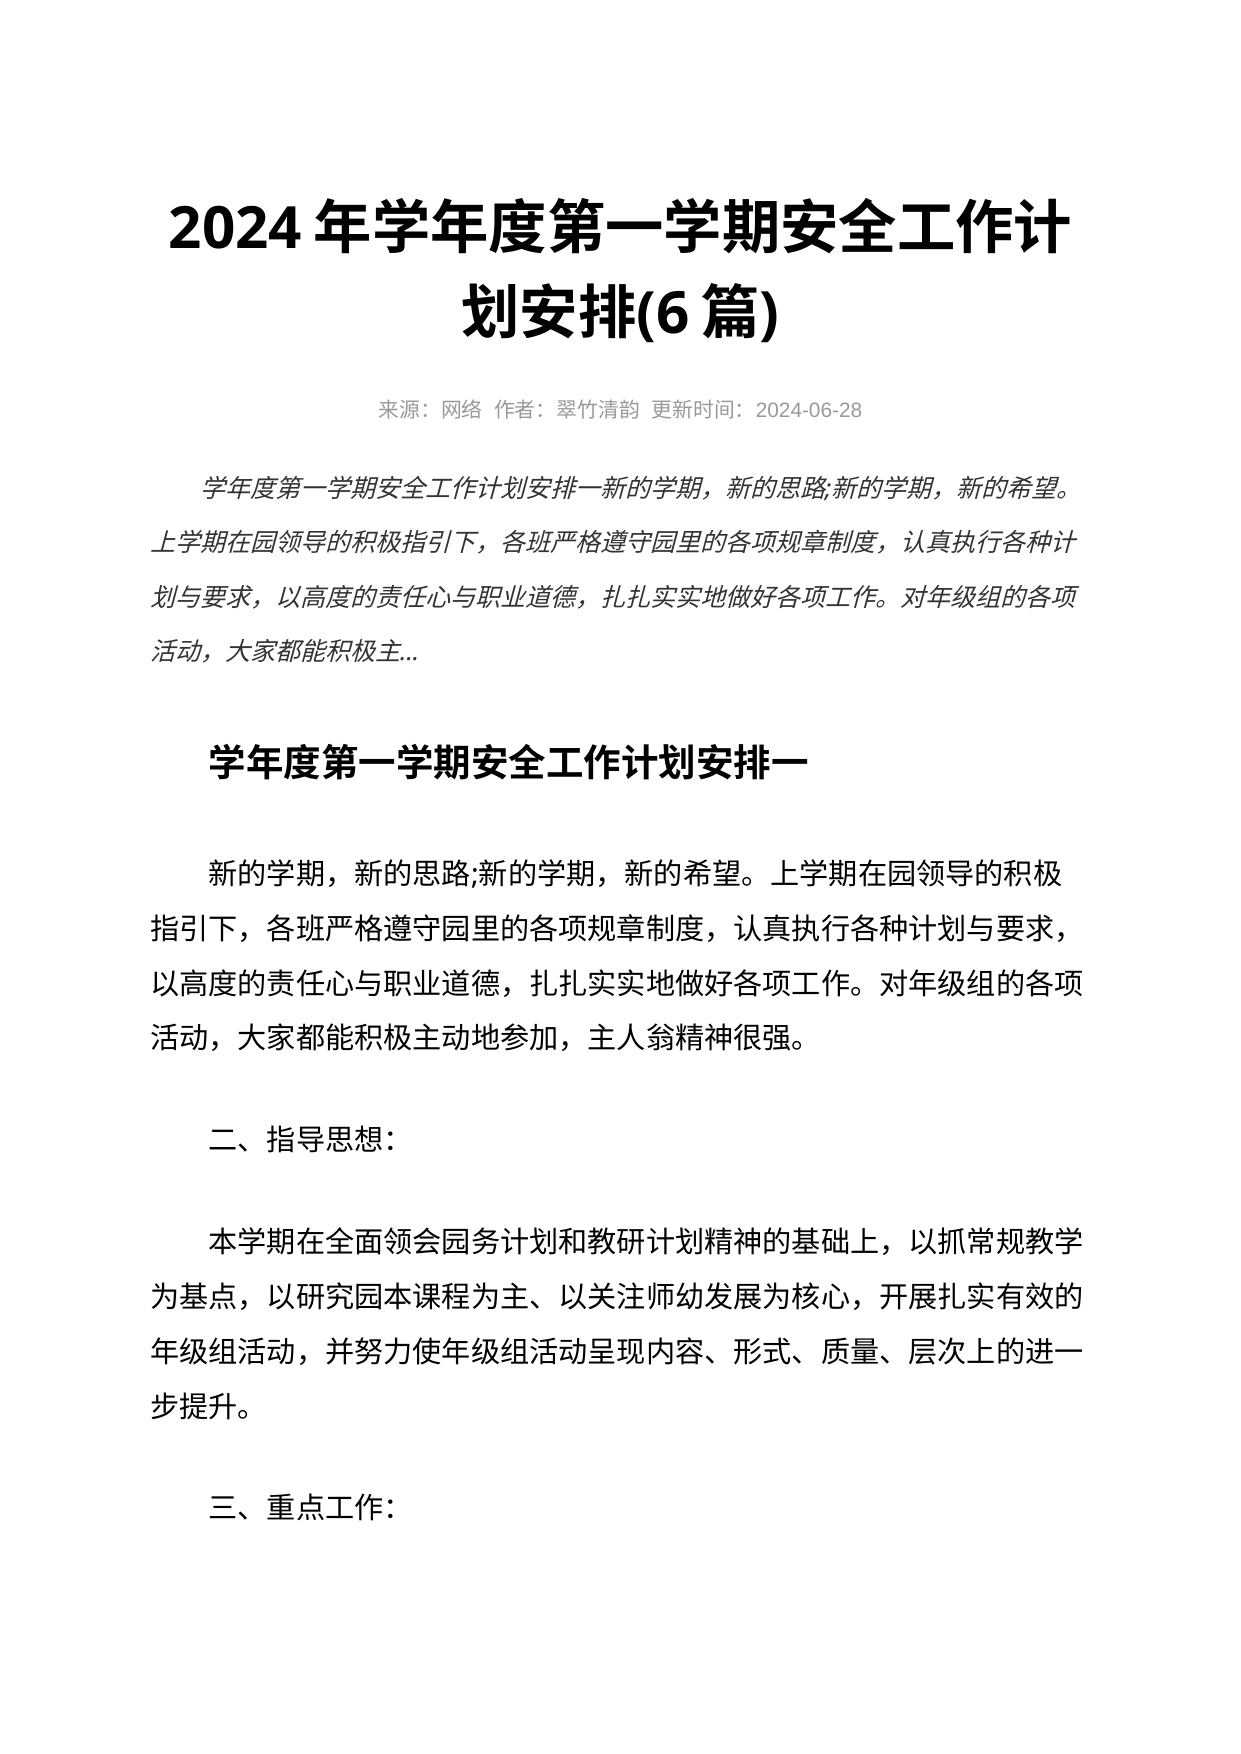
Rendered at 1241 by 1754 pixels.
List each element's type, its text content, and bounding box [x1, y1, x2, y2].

text 来源：网络 作者：翠竹清韵 更新时间：2024-06-28 [150, 398, 1090, 422]
text 二、指导思想： [150, 1117, 1090, 1159]
text 学年度第一学期安全工作计划安排一新的学期，新的思路;新的学期，新的希望。上学期在园领导的积极指引下，各班严格遵守园里的各项规章制度，认真执行各种计划与要求，以高度的责任心与职业道德，扎扎实实地做好各项工作。对年级组的各项活动，大家都能积极主... [150, 468, 1090, 668]
text 学年度第一学期安全工作计划安排一 [150, 733, 1090, 787]
subtitle 2024年学年度第一学期安全工作计划安排(6篇) [150, 181, 1090, 351]
text 三、重点工作： [150, 1485, 1090, 1527]
text 新的学期，新的思路;新的学期，新的希望。上学期在园领导的积极指引下，各班严格遵守园里的各项规章制度，认真执行各种计划与要求，以高度的责任心与职业道德，扎扎实实地做好各项工作。对年级组的各项活动，大家都能积极主动地参加，主人翁精神很强。 [150, 850, 1090, 1057]
text 本学期在全面领会园务计划和教研计划精神的基础上，以抓常规教学为基点，以研究园本课程为主、以关注师幼发展为核心，开展扎实有效的年级组活动，并努力使年级组活动呈现内容、形式、质量、层次上的进一步提升。 [150, 1219, 1090, 1426]
